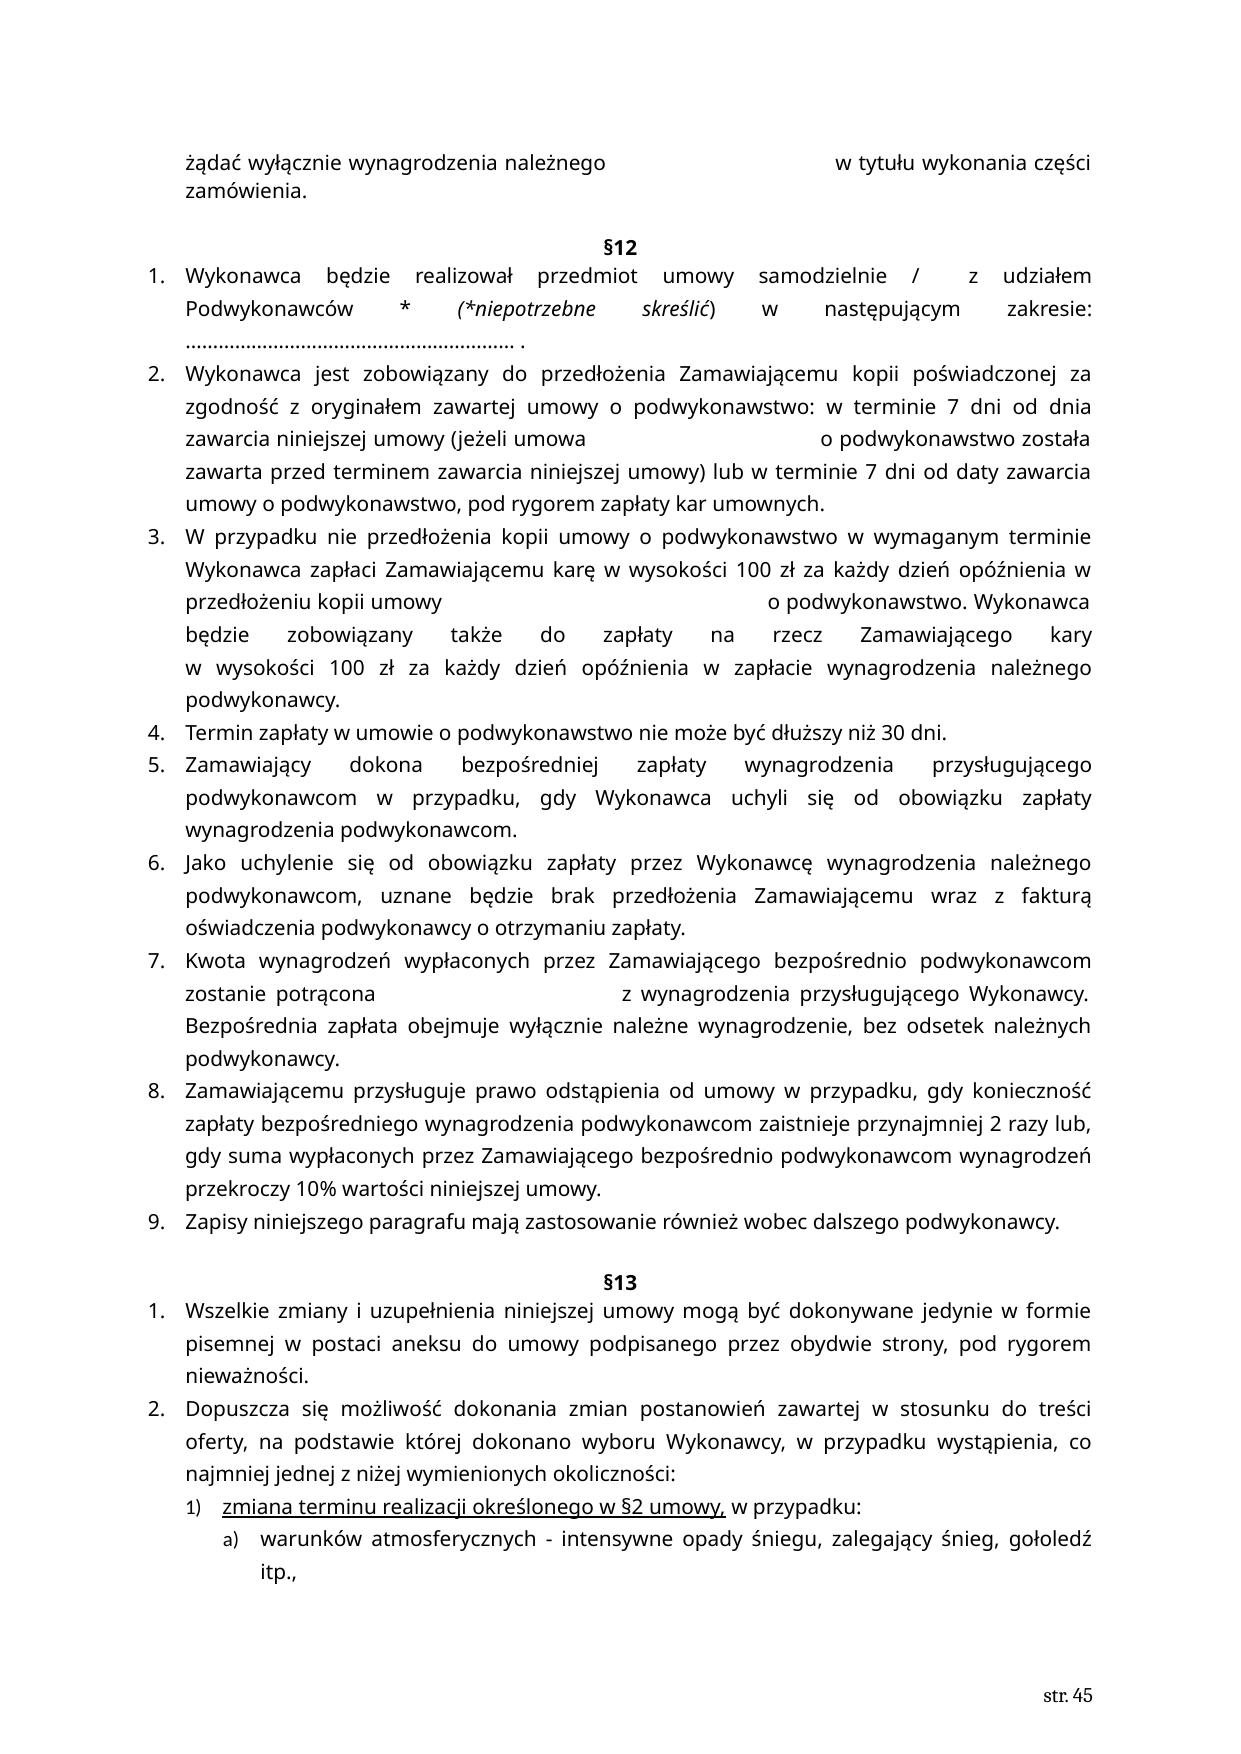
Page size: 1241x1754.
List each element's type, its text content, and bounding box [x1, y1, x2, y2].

list zmiana terminu realizacji określonego w §2 umowy, w przypadku: [185, 1492, 1093, 1520]
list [148, 148, 1093, 204]
list Wszelkie zmiany i uzupełnienia niniejszej umowy mogą być dokonywane jedynie w formie pisemnej w postaci aneksu do umowy podpisanego przez obydwie strony, pod rygorem nieważności. [148, 1296, 1093, 1390]
list Zamawiający dokona bezpośredniej zapłaty wynagrodzenia przysługującego podwykonawcom w przypadku, gdy Wykonawca uchyli się od obowiązku zapłaty wynagrodzenia podwykonawcom. [148, 750, 1093, 844]
list Jako uchylenie się od obowiązku zapłaty przez Wykonawcę wynagrodzenia należnego podwykonawcom, uznane będzie brak przedłożenia Zamawiającemu wraz z fakturą oświadczenia podwykonawcy o otrzymaniu zapłaty. [148, 848, 1093, 942]
list Dopuszcza się możliwość dokonania zmian postanowień zawartej w stosunku do treści oferty, na podstawie której dokonano wyboru Wykonawcy, w przypadku wystąpienia, co najmniej jednej z niżej wymienionych okoliczności: [148, 1394, 1093, 1488]
list Zamawiającemu przysługuje prawo odstąpienia od umowy w przypadku, gdy konieczność zapłaty bezpośredniego wynagrodzenia podwykonawcom zaistnieje przynajmniej 2 razy lub, gdy suma wypłaconych przez Zamawiającego bezpośrednio podwykonawcom wynagrodzeń przekroczy 10% wartości niniejszej umowy. [148, 1076, 1093, 1203]
list Zapisy niniejszego paragrafu mają zastosowanie również wobec dalszego podwykonawcy. [148, 1207, 1093, 1235]
list warunków atmosferycznych - intensywne opady śniegu, zalegający śnieg, gołoledź itp., [223, 1524, 1093, 1586]
text §12 [148, 233, 1093, 261]
list Termin zapłaty w umowie o podwykonawstwo nie może być dłuższy niż 30 dni. [148, 718, 1093, 746]
list Wykonawca jest zobowiązany do przedłożenia Zamawiającemu kopii poświadczonej za zgodność z oryginałem zawartej umowy o podwykonawstwo: w terminie 7 dni od dnia zawarcia niniejszej umowy (jeżeli umowa o podwykonawstwo została zawarta przed terminem zawarcia niniejszej umowy) lub w terminie 7 dni od daty zawarcia umowy o podwykonawstwo, pod rygorem zapłaty kar umownych. [148, 359, 1093, 518]
list Kwota wynagrodzeń wypłaconych przez Zamawiającego bezpośrednio podwykonawcom zostanie potrącona z wynagrodzenia przysługującego Wykonawcy. Bezpośrednia zapłata obejmuje wyłącznie należne wynagrodzenie, bez odsetek należnych podwykonawcy. [148, 946, 1093, 1072]
text §13 [148, 1268, 1093, 1296]
list Wykonawca będzie realizował przedmiot umowy samodzielnie / z udziałem Podwykonawców * (*niepotrzebne skreślić) w następującym zakresie: …………………………………………………… . [148, 261, 1093, 355]
list W przypadku nie przedłożenia kopii umowy o podwykonawstwo w wymaganym terminie Wykonawca zapłaci Zamawiającemu karę w wysokości 100 zł za każdy dzień opóźnienia w przedłożeniu kopii umowy o podwykonawstwo. Wykonawca będzie zobowiązany także do zapłaty na rzecz Zamawiającego kary w wysokości 100 zł za każdy dzień opóźnienia w zapłacie wynagrodzenia należnego podwykonawcy. [148, 522, 1093, 714]
